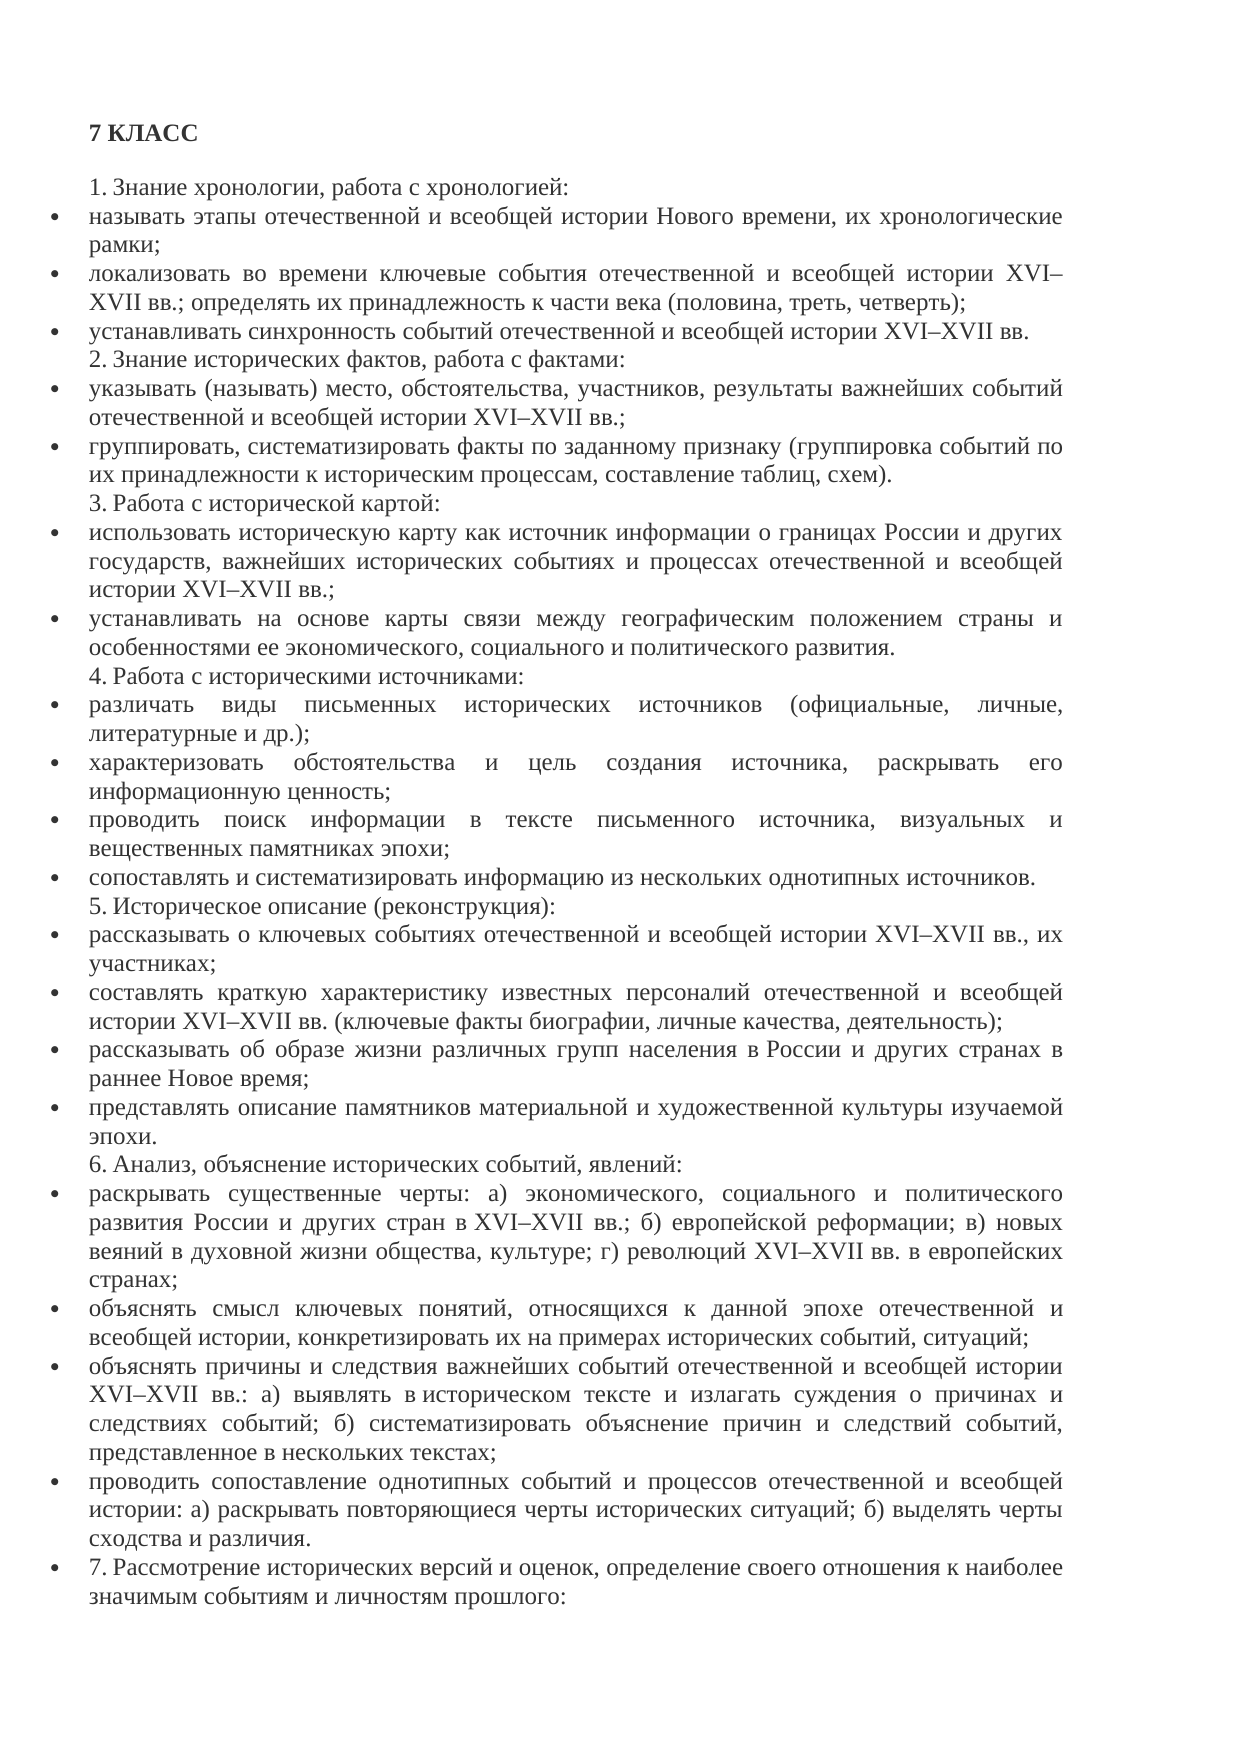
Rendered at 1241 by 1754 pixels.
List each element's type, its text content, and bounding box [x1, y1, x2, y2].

list проводить сопоставление однотипных событий и процессов отечественной и всеобщей истории: а) раскрывать повторяющиеся черты исторических ситуаций; б) выделять черты сходства и различия. [51, 1466, 1063, 1552]
list устанавливать на основе карты связи между географическим положением страны и особенностями ее экономического, социального и политического развития. [51, 603, 1063, 661]
list характеризовать обстоятельства и цель создания источника, раскрывать его информационную ценность; [51, 747, 1063, 804]
text 2. Знание исторических фактов, работа с фактами: [89, 344, 1063, 373]
list раскрывать существенные черты: а) экономического, социального и политического развития России и других стран в XVI–XVII вв.; б) европейской реформации; в) новых веяний в духовной жизни общества, культуре; г) революций XVI–XVII вв. в европейских странах; [51, 1178, 1063, 1293]
list группировать, систематизировать факты по заданному признаку (группировка событий по их принадлежности к историческим процессам, составление таблиц, схем). [51, 431, 1063, 488]
list проводить поиск информации в тексте письменного источника, визуальных и вещественных памятниках эпохи; [51, 804, 1063, 862]
text 6. Анализ, объяснение исторических событий, явлений: [89, 1149, 1063, 1178]
list рассказывать о ключевых событиях отечественной и всеобщей истории XVI–XVII вв., их участниках; [51, 919, 1063, 977]
list различать виды письменных исторических источников (официальные, личные, литературные и др.); [51, 689, 1063, 747]
list указывать (называть) место, обстоятельства, участников, результаты важнейших событий отечественной и всеобщей истории XVI–XVII вв.; [51, 373, 1063, 431]
list использовать историческую карту как источник информации о границах России и других государств, важнейших исторических событиях и процессах отечественной и всеобщей истории XVI–XVII вв.; [51, 517, 1063, 603]
text 4. Работа с историческими источниками: [89, 661, 1063, 689]
list объяснять причины и следствия важнейших событий отечественной и всеобщей истории XVI–XVII вв.: а) выявлять в историческом тексте и излагать суждения о причинах и следствиях событий; б) систематизировать объяснение причин и следствий событий, представленное в нескольких текстах; [51, 1351, 1063, 1466]
list локализовать во времени ключевые события отечественной и всеобщей истории XVI–XVII вв.; определять их принадлежность к части века (половина, треть, четверть); [51, 258, 1063, 316]
list называть этапы отечественной и всеобщей истории Нового времени, их хронологические рамки; [51, 201, 1063, 258]
text 3. Работа с исторической картой: [89, 488, 1063, 517]
text 1. Знание хронологии, работа с хронологией: [89, 172, 1063, 201]
list устанавливать синхронность событий отечественной и всеобщей истории XVI–XVII вв. [51, 316, 1063, 344]
text 5. Историческое описание (реконструкция): [89, 891, 1063, 919]
list представлять описание памятников материальной и художественной культуры изучаемой эпохи. [51, 1092, 1063, 1149]
list рассказывать об образе жизни различных групп населения в России и других странах в раннее Новое время; [51, 1034, 1063, 1092]
list объяснять смысл ключевых понятий, относящихся к данной эпохе отечественной и всеобщей истории, конкретизировать их на примерах исторических событий, ситуаций; [51, 1293, 1063, 1351]
list 7. Рассмотрение исторических версий и оценок, определение своего отношения к наиболее значимым событиям и личностям прошлого: [51, 1552, 1063, 1609]
list составлять краткую характеристику известных персоналий отечественной и всеобщей истории XVI–XVII вв. (ключевые факты биографии, личные качества, деятельность); [51, 977, 1063, 1034]
list сопоставлять и систематизировать информацию из нескольких однотипных источников. [51, 862, 1063, 891]
text 7 КЛАСС [89, 118, 1063, 147]
